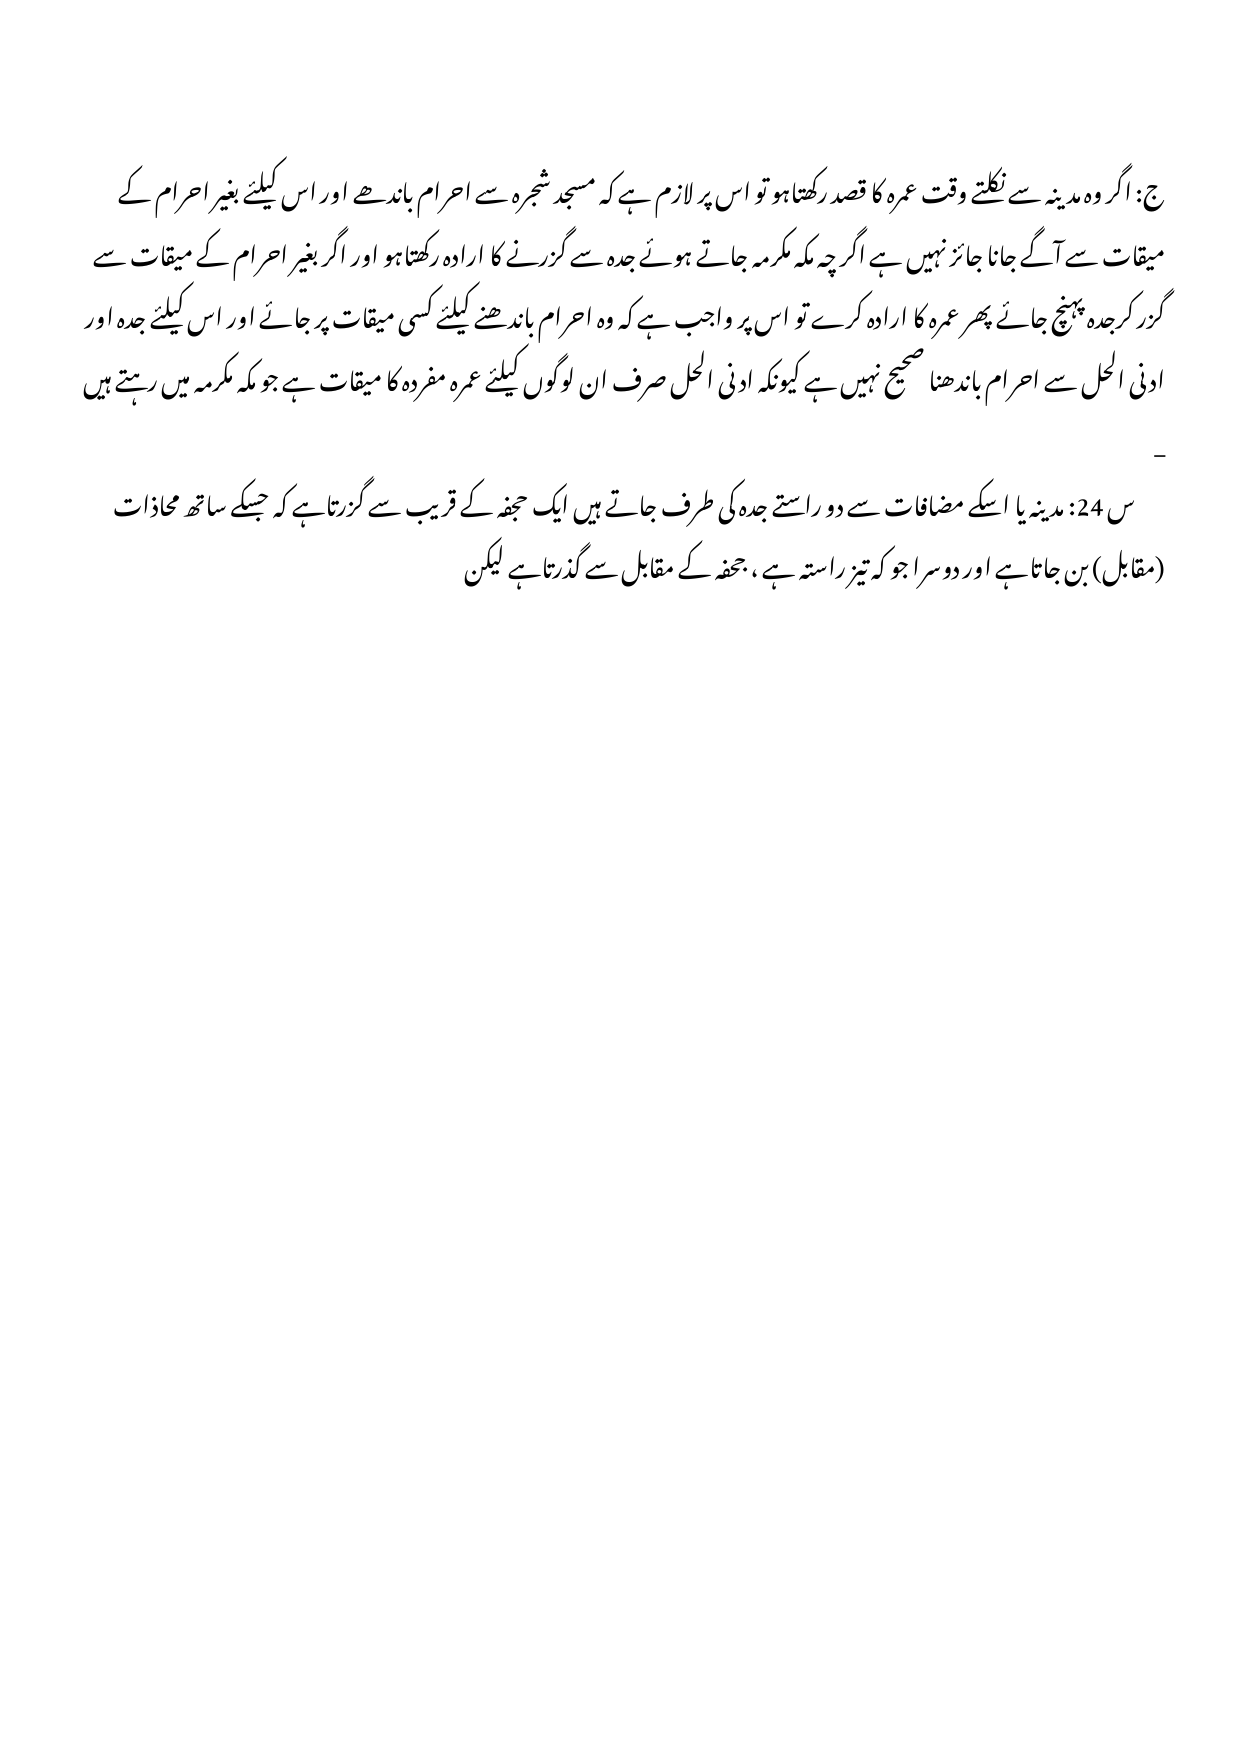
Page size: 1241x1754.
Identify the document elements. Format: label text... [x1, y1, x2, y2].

text ج: اگر وہ مدينہ سے نكلتے وقت عمرہ كا قصد ركھتاہو تو اس پر لازم ہے كہ مسجد شجرہ سے احرام باندھے اور اس كيلئے بغير احرام كے ميقات سے آگے جانا جائز نہيں ہے اگر چہ مكہ مكرمہ جاتے ہوئے جدہ سے گزرنے كا ارادہ ركھتاہو اور اگر بغير احرام كے ميقات سے گزر كرجدہ پہنچ جائے پھر عمرہ كا ارادہ كرے تو اس پر واجب ہے كہ وہ احرام باندھنے كيلئے كسى ميقات پر جائے اور اس كيلئے جدہ اور ادنى الحل سے احرام باندھنا صحيح نہيں ہے كيونكہ ادنى الحل صرف ان لوگوں كيلئے عمرہ مفردہ كا ميقات ہے جو مكہ مكرمہ ميں رہتے ہيں _ [75, 94, 1165, 469]
text س 24: مدينہ يا اسكے مضافات سے دو راستے جدہ كى طرف جاتے ہيں ايك حجفہ كے قريب سے گزرتاہے كہ جسكے ساتھ محاذات (مقابل) بن جاتاہے اور دوسرا جو كہ تيز راستہ ہے ، جحفہ كے مقابل سے گذرتاہے ليكن [75, 469, 1165, 594]
